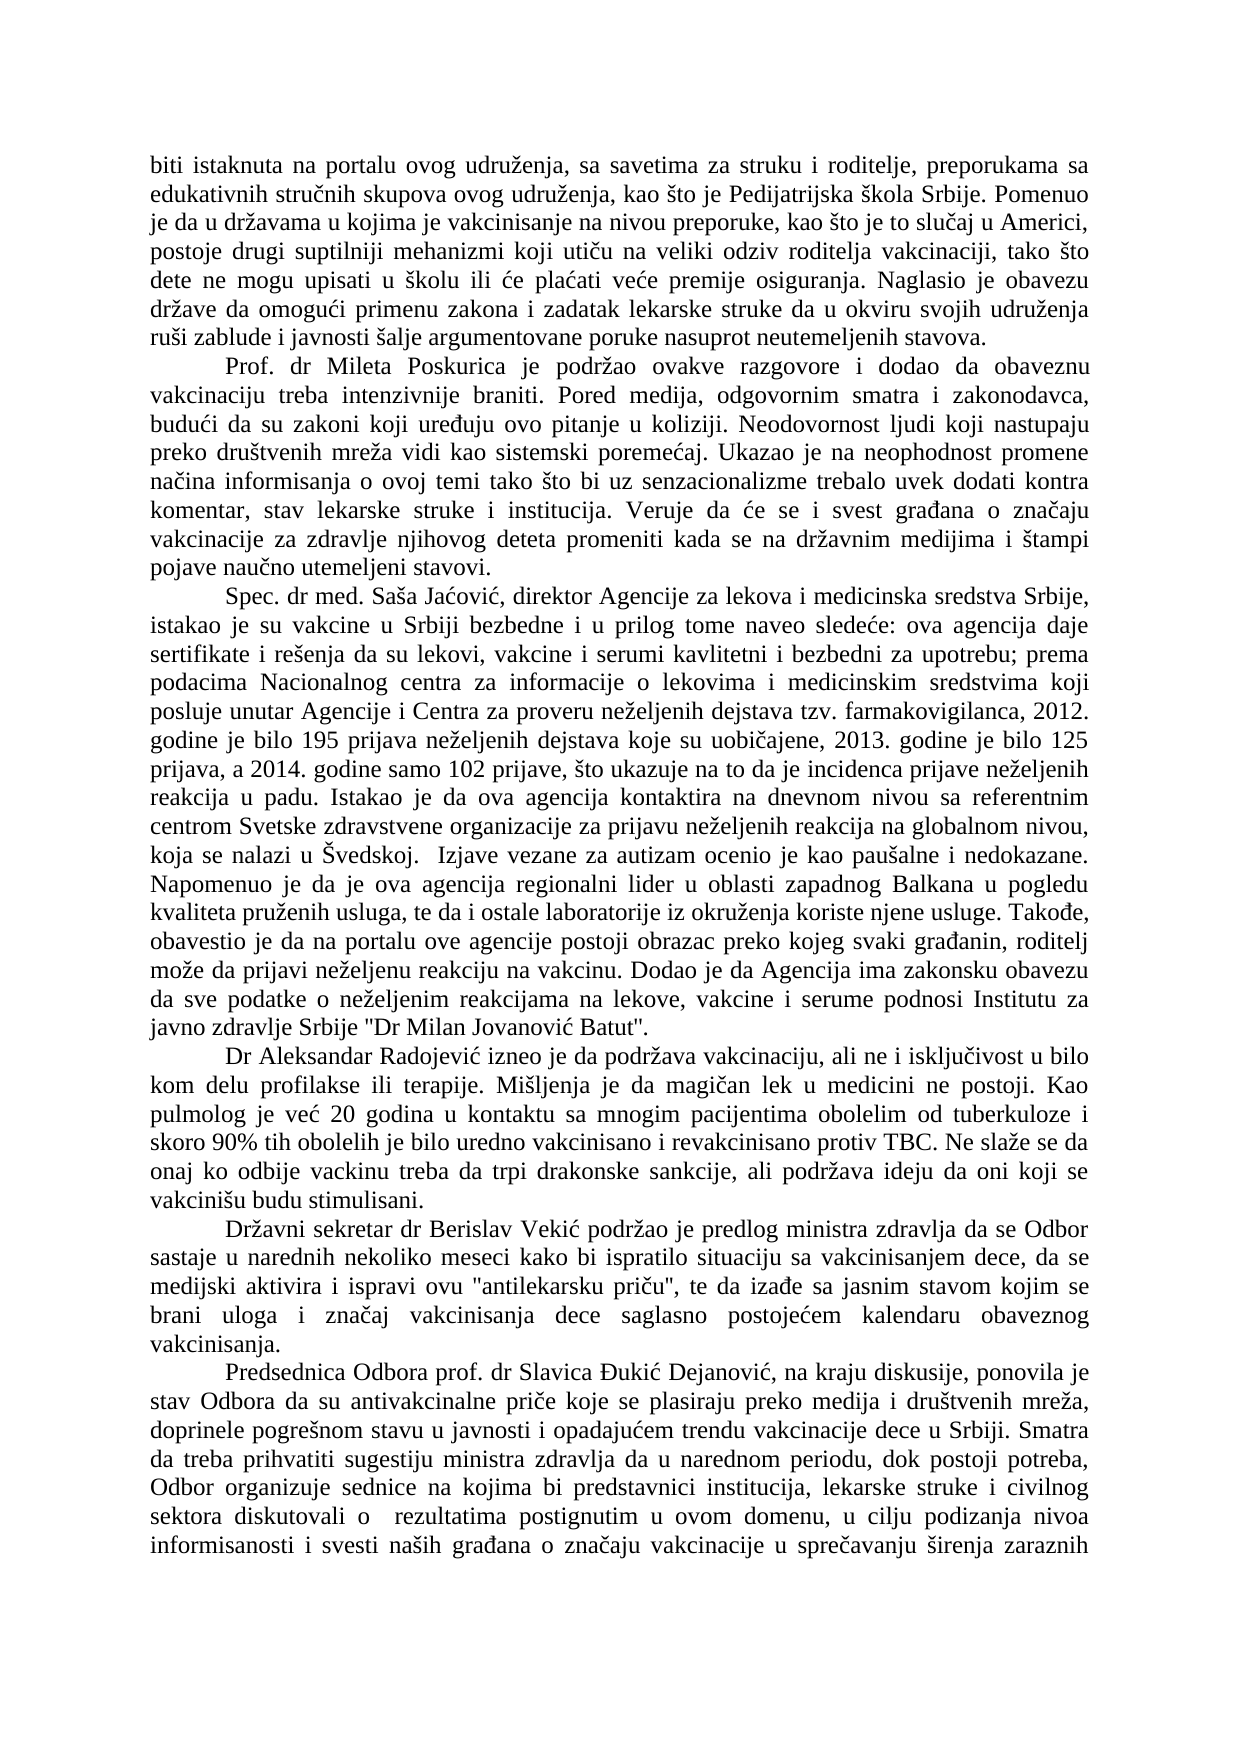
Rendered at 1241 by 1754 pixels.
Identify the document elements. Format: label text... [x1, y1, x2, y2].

text Spec. dr med. Saša Jaćović, direktor Agencije za lekova i medicinska sredstva Srbije, istakao je su vakcine u Srbiji bezbedne i u prilog tome naveo sledeće: ova agencija daje sertifikate i rešenja da su lekovi, vakcine i serumi kavlitetni i bezbedni za upotrebu; prema podacima Nacionalnog centra za informacije o lekovima i medicinskim sredstvima koji posluje unutar Agencije i Centra za proveru neželjenih dejstava tzv. farmakovigilanca, 2012. godine je bilo 195 prijava neželjenih dejstava koje su uobičajene, 2013. godine je bilo 125 prijava, a 2014. godine samo 102 prijave, što ukazuje na to da je incidenca prijave neželjenih reakcija u padu. Istakao je da ova agencija kontaktira na dnevnom nivou sa referentnim centrom Svetske zdravstvene organizacije za prijavu neželjenih reakcija na globalnom nivou, koja se nalazi u Švedskoj. Izjave vezane za autizam ocenio je kao paušalne i nedokazane. Napomenuo je da je ova agencija regionalni lider u oblasti zapadnog Balkana u pogledu kvaliteta pruženih usluga, te da i ostale laboratorije iz okruženja koriste njene usluge. Takođe, obavestio je da na portalu ove agencije postoji obrazac preko kojeg svaki građanin, roditelj može da prijavi neželjenu reakciju na vakcinu. Dodao je da Agencija ima zakonsku obavezu da sve podatke o neželjenim reakcijama na lekove, vakcine i serume podnosi Institutu za javno zdravlje Srbije ''Dr Milan Jovanović Batut''. [150, 581, 1090, 1041]
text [150, 1357, 1090, 1559]
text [150, 150, 1090, 351]
text Dr Aleksandar Radojević izneo je da podržava vakcinaciju, ali ne i isključivost u bilo kom delu profilakse ili terapije. Mišljenja je da magičan lek u medicini ne postoji. Kao pulmolog je već 20 godina u kontaktu sa mnogim pacijentima obolelim od tuberkuloze i skoro 90% tih obolelih je bilo uredno vakcinisano i revakcinisano protiv TBC. Ne slaže se da onaj ko odbije vackinu treba da trpi drakonske sankcije, ali podržava ideju da oni koji se vakcinišu budu stimulisani. [150, 1041, 1090, 1214]
text Prof. dr Mileta Poskurica je podržao ovakve razgovore i dodao da obaveznu vakcinaciju treba intenzivnije braniti. Pored medija, odgovornim smatra i zakonodavca, budući da su zakoni koji uređuju ovo pitanje u koliziji. Neodovornost ljudi koji nastupaju preko društvenih mreža vidi kao sistemski poremećaj. Ukazao je na neophodnost promene načina informisanja o ovoj temi tako što bi uz senzacionalizme trebalo uvek dodati kontra komentar, stav lekarske struke i institucija. Veruje da će se i svest građana o značaju vakcinacije za zdravlje njihovog deteta promeniti kada se na državnim medijima i štampi pojave naučno utemeljeni stavovi. [150, 351, 1090, 581]
text Državni sekretar dr Berislav Vekić podržao je predlog ministra zdravlja da se Odbor sastaje u narednih nekoliko meseci kako bi ispratilo situaciju sa vakcinisanjem dece, da se medijski aktivira i ispravi ovu ''antilekarsku priču'', te da izađe sa jasnim stavom kojim se brani uloga i značaj vakcinisanja dece saglasno postojećem kalendaru obaveznog vakcinisanja. [150, 1214, 1090, 1357]
